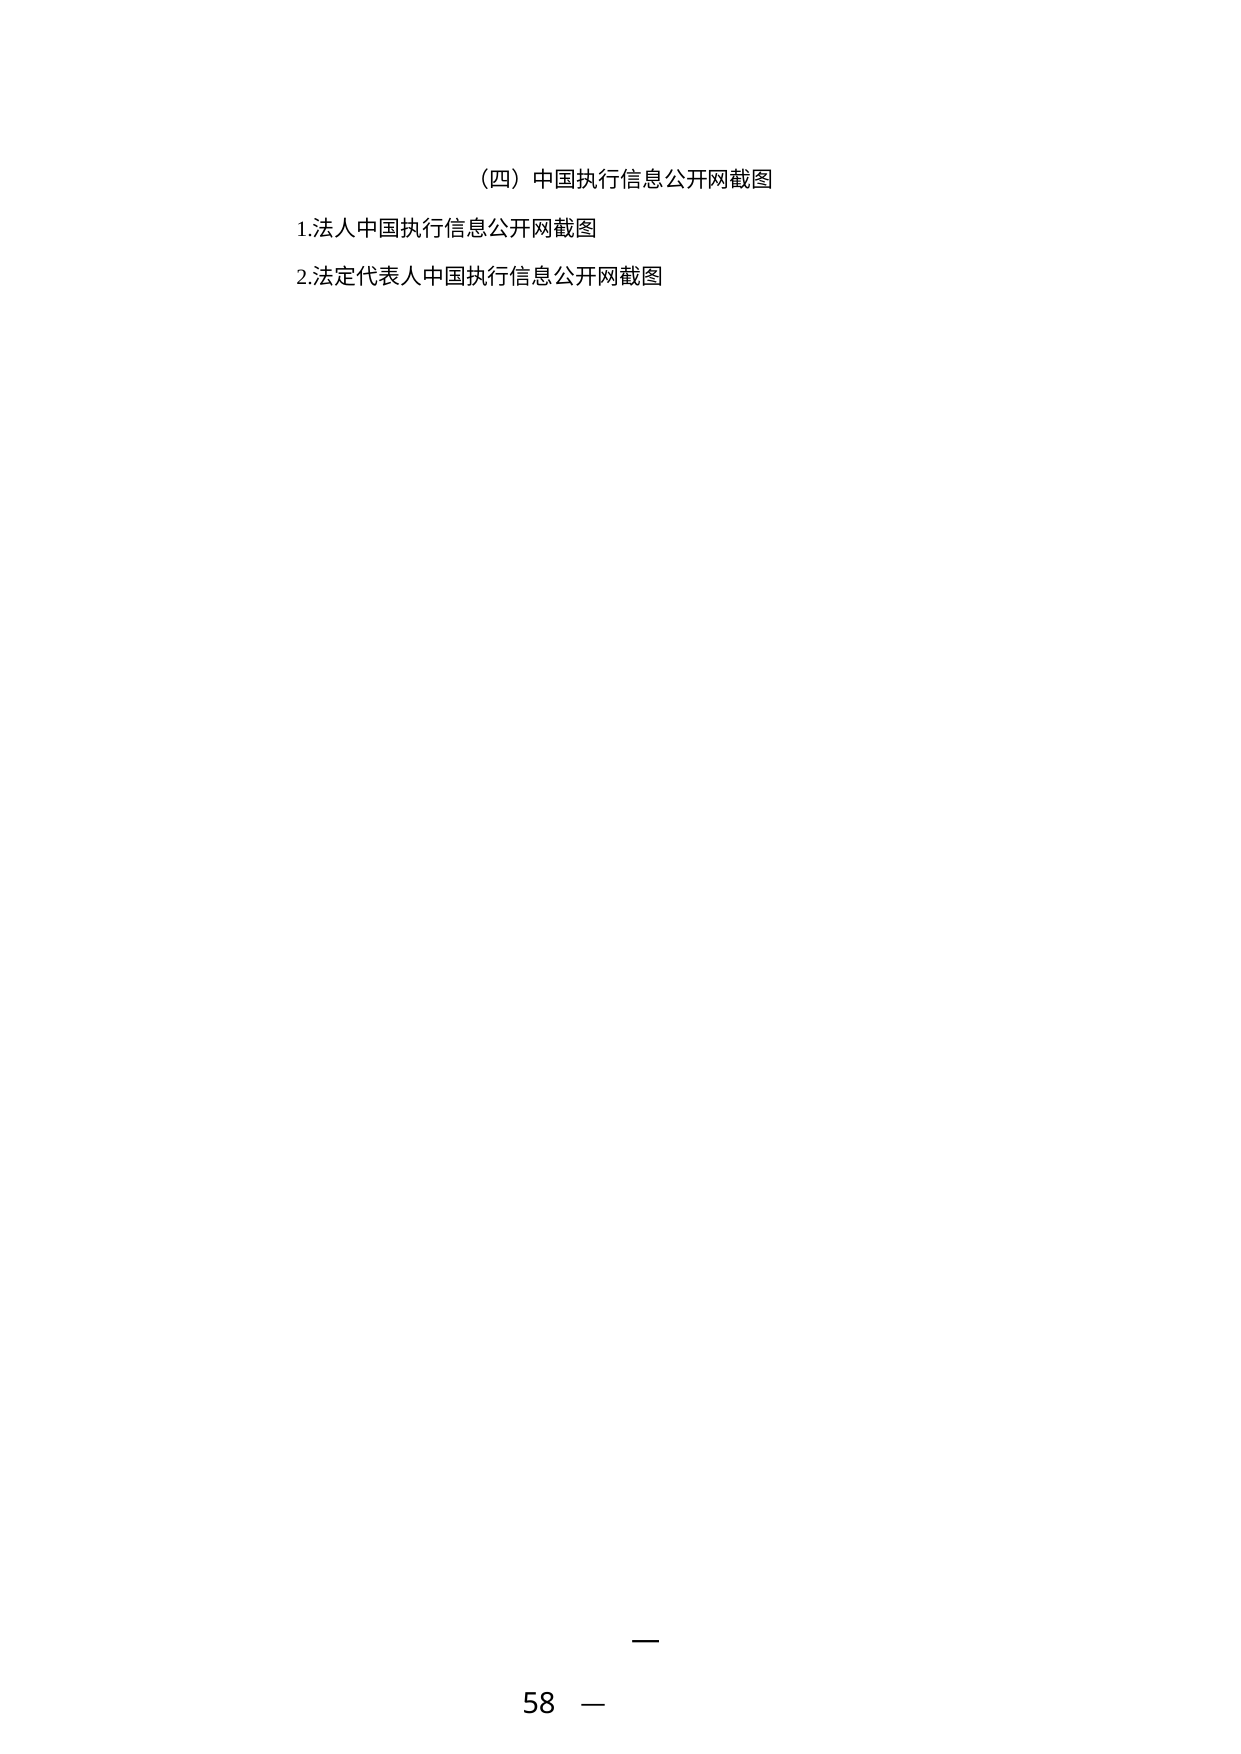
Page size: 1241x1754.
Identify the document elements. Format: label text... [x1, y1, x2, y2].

text 1.法人中国执行信息公开网截图 [187, 210, 1053, 243]
text 2.法定代表人中国执行信息公开网截图 [187, 259, 1053, 291]
text （四）中国执行信息公开网截图 [187, 162, 1053, 194]
